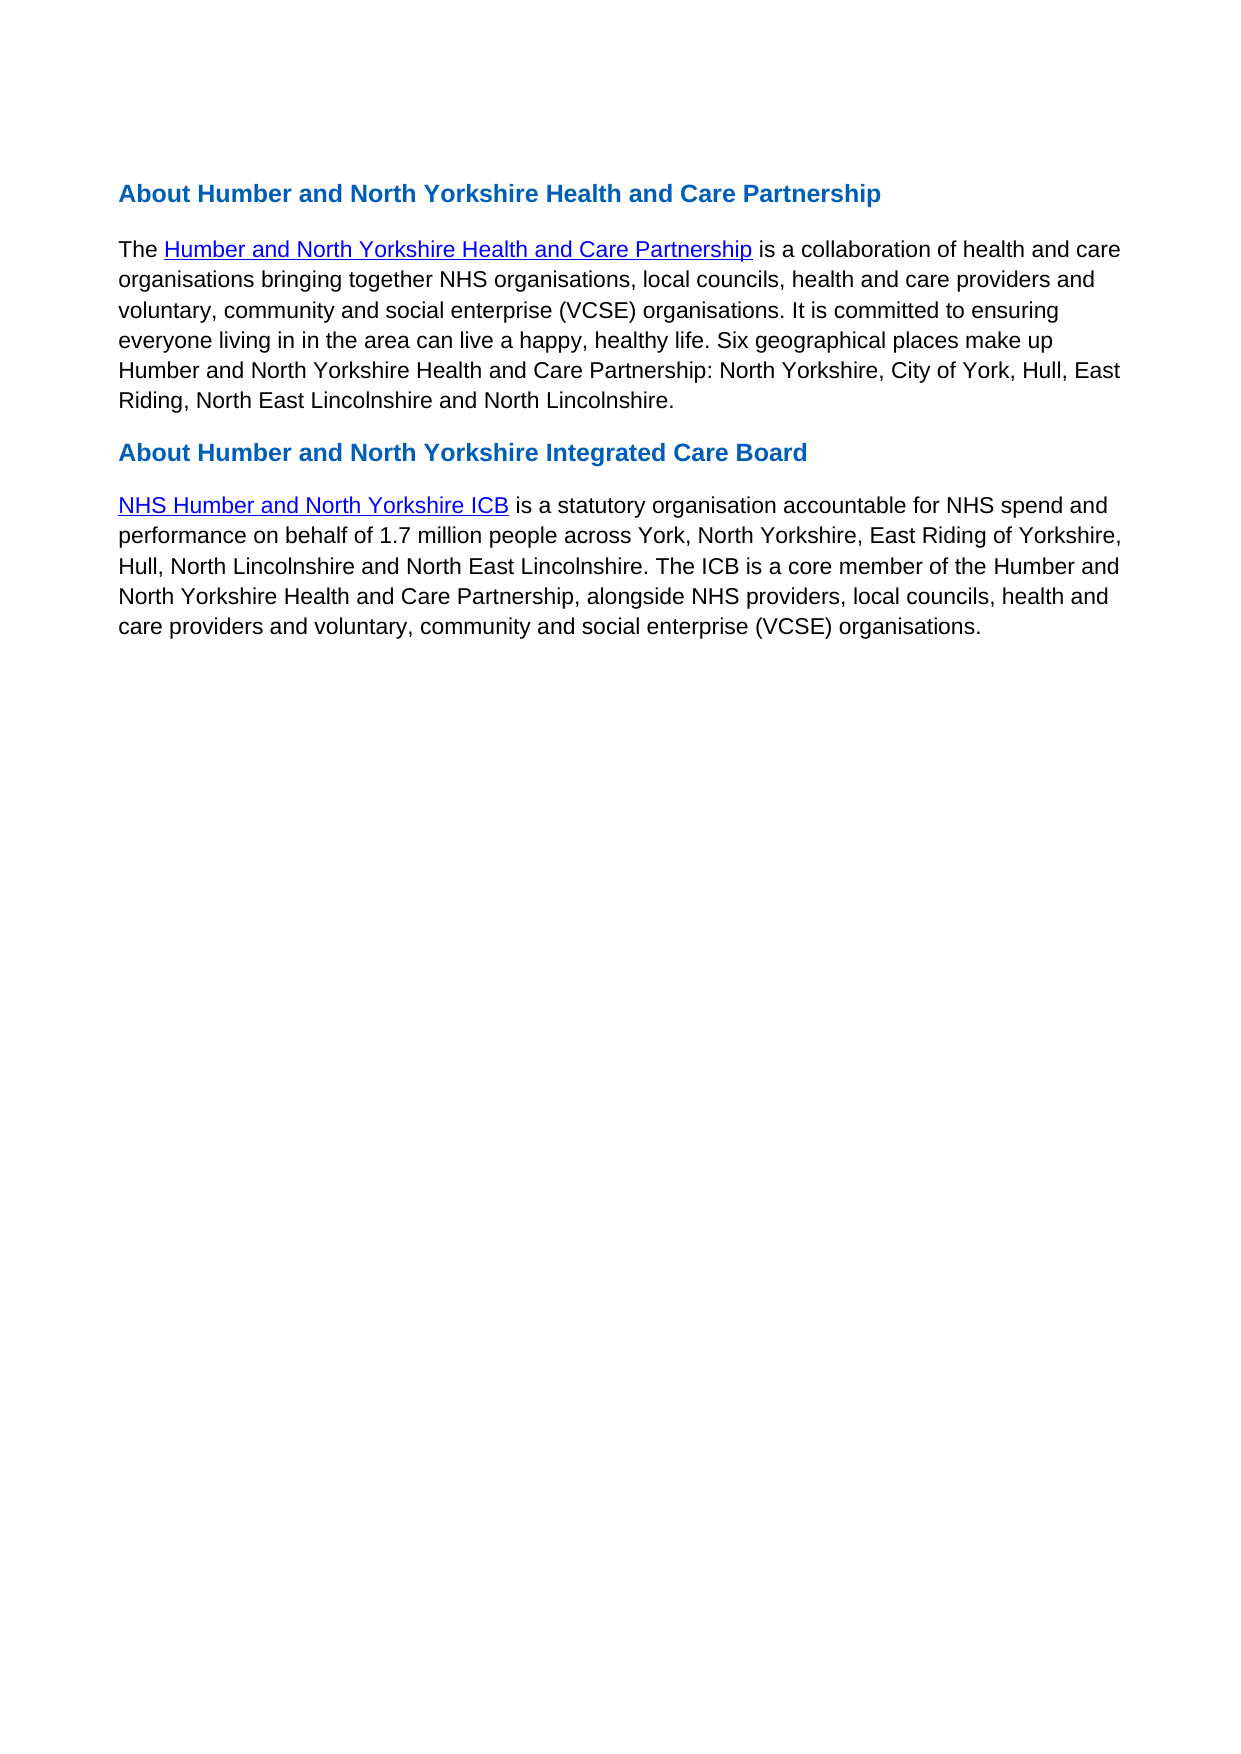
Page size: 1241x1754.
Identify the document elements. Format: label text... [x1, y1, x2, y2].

text About Humber and North Yorkshire Integrated Care Board [118, 438, 1122, 467]
text About Humber and North Yorkshire Health and Care Partnership [118, 179, 1122, 207]
text The Humber and North Yorkshire Health and Care Partnership is a collaboration of health and care organisations bringing together NHS organisations, local councils, health and care providers and voluntary, community and social enterprise (VCSE) organisations. It is committed to ensuring everyone living in in the area can live a happy, healthy life. Six geographical places make up Humber and North Yorkshire Health and Care Partnership: North Yorkshire, City of York, Hull, East Riding, North East Lincolnshire and North Lincolnshire. [118, 236, 1122, 414]
text NHS Humber and North Yorkshire ICB is a statutory organisation accountable for NHS spend and performance on behalf of 1.7 million people across York, North Yorkshire, East Riding of Yorkshire, Hull, North Lincolnshire and North East Lincolnshire. The ICB is a core member of the Humber and North Yorkshire Health and Care Partnership, alongside NHS providers, local councils, health and care providers and voluntary, community and social enterprise (VCSE) organisations. [118, 492, 1122, 639]
